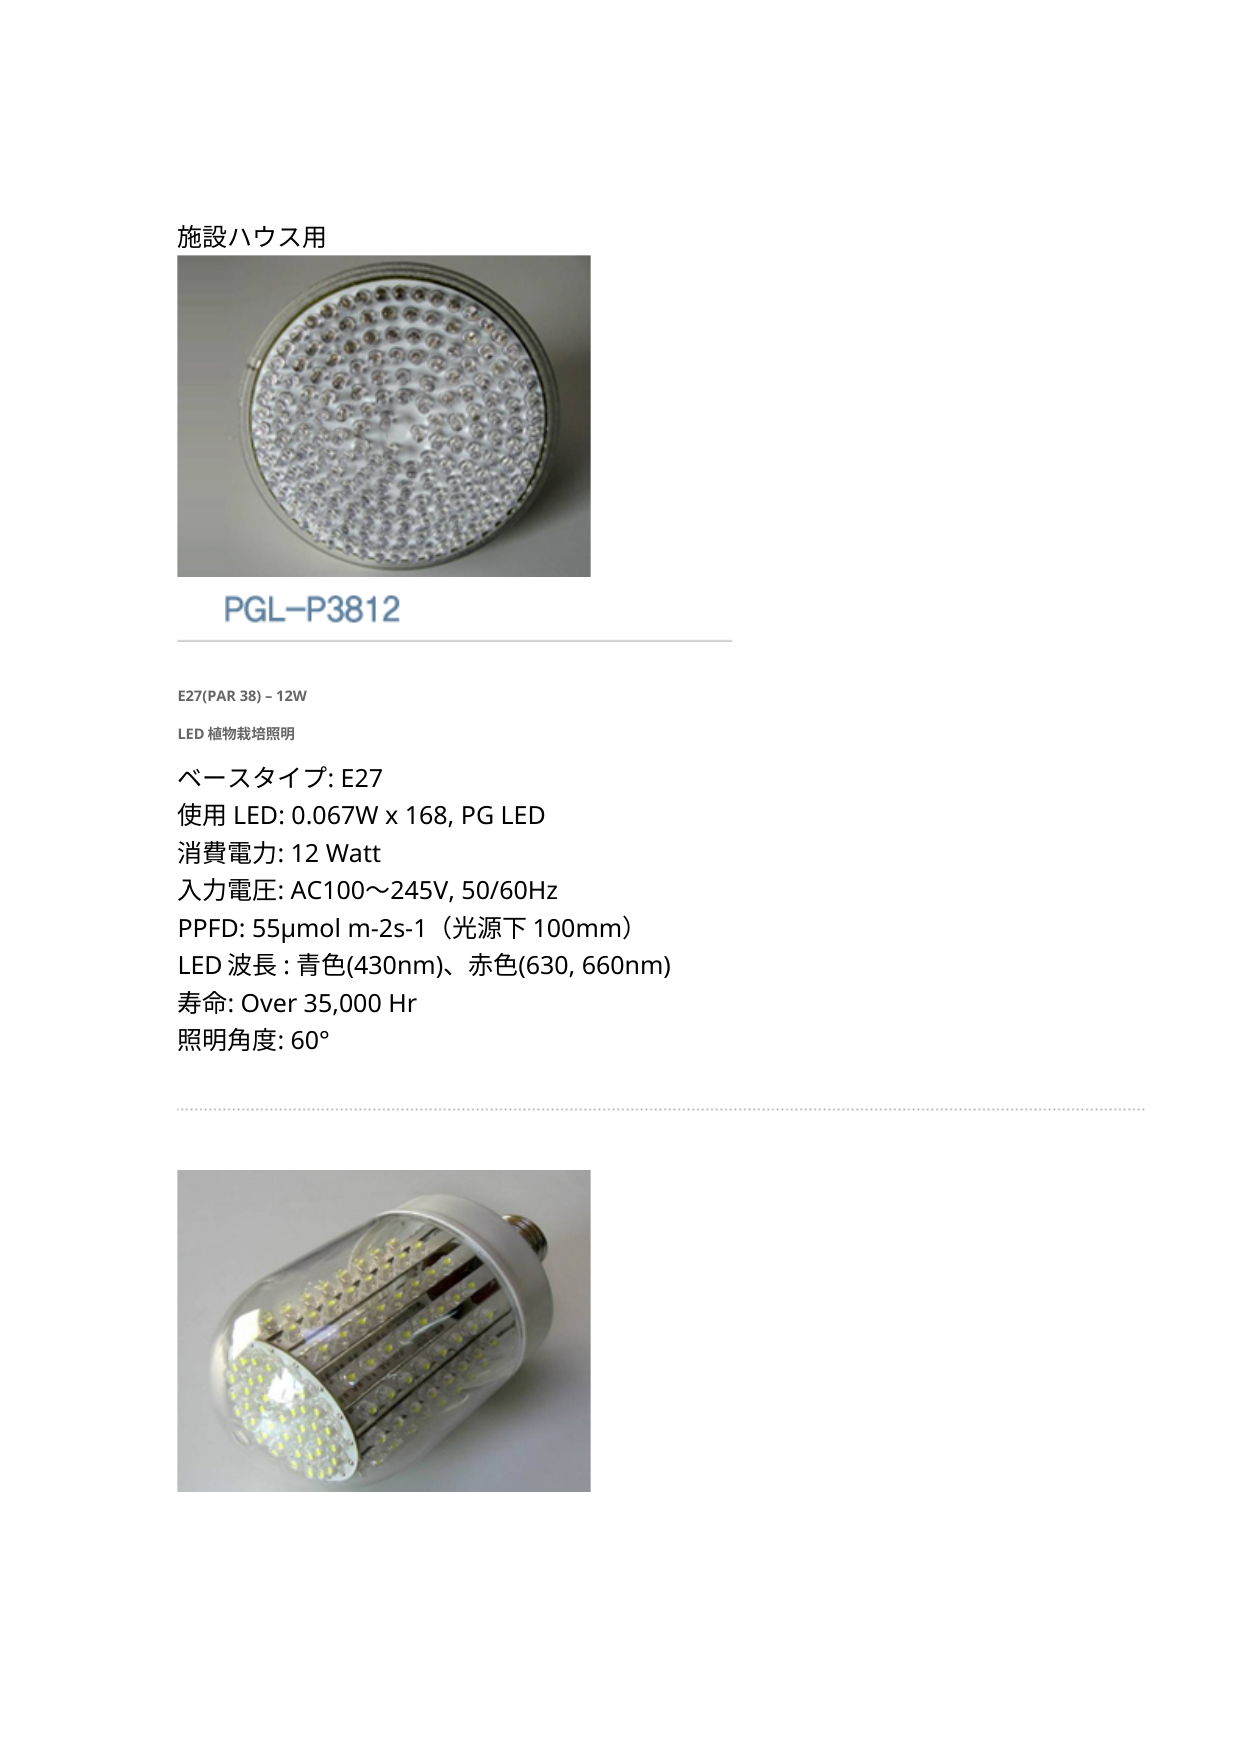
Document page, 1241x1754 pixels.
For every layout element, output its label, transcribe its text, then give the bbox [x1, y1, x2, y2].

picture [177, 254, 591, 577]
picture [177, 591, 733, 642]
picture [177, 1170, 591, 1492]
picture [177, 1057, 1146, 1164]
text 施設ハウス用 [177, 217, 1063, 254]
text E27(PAR 38) – 12W LED植物栽培照明 [177, 677, 1063, 752]
text ベースタイプ: E27 使用 LED: 0.067W x 168, PG LED 消費電力: 12 Watt 入力電圧: AC100～245V, 50/60Hz PPFD: 55µmol m-2s-1（光源下100mm） LED波長 : 青色(430nm)、赤色(630, 660nm) 寿命: Over 35,000 Hr 照明角度: 60° [177, 757, 1063, 1057]
